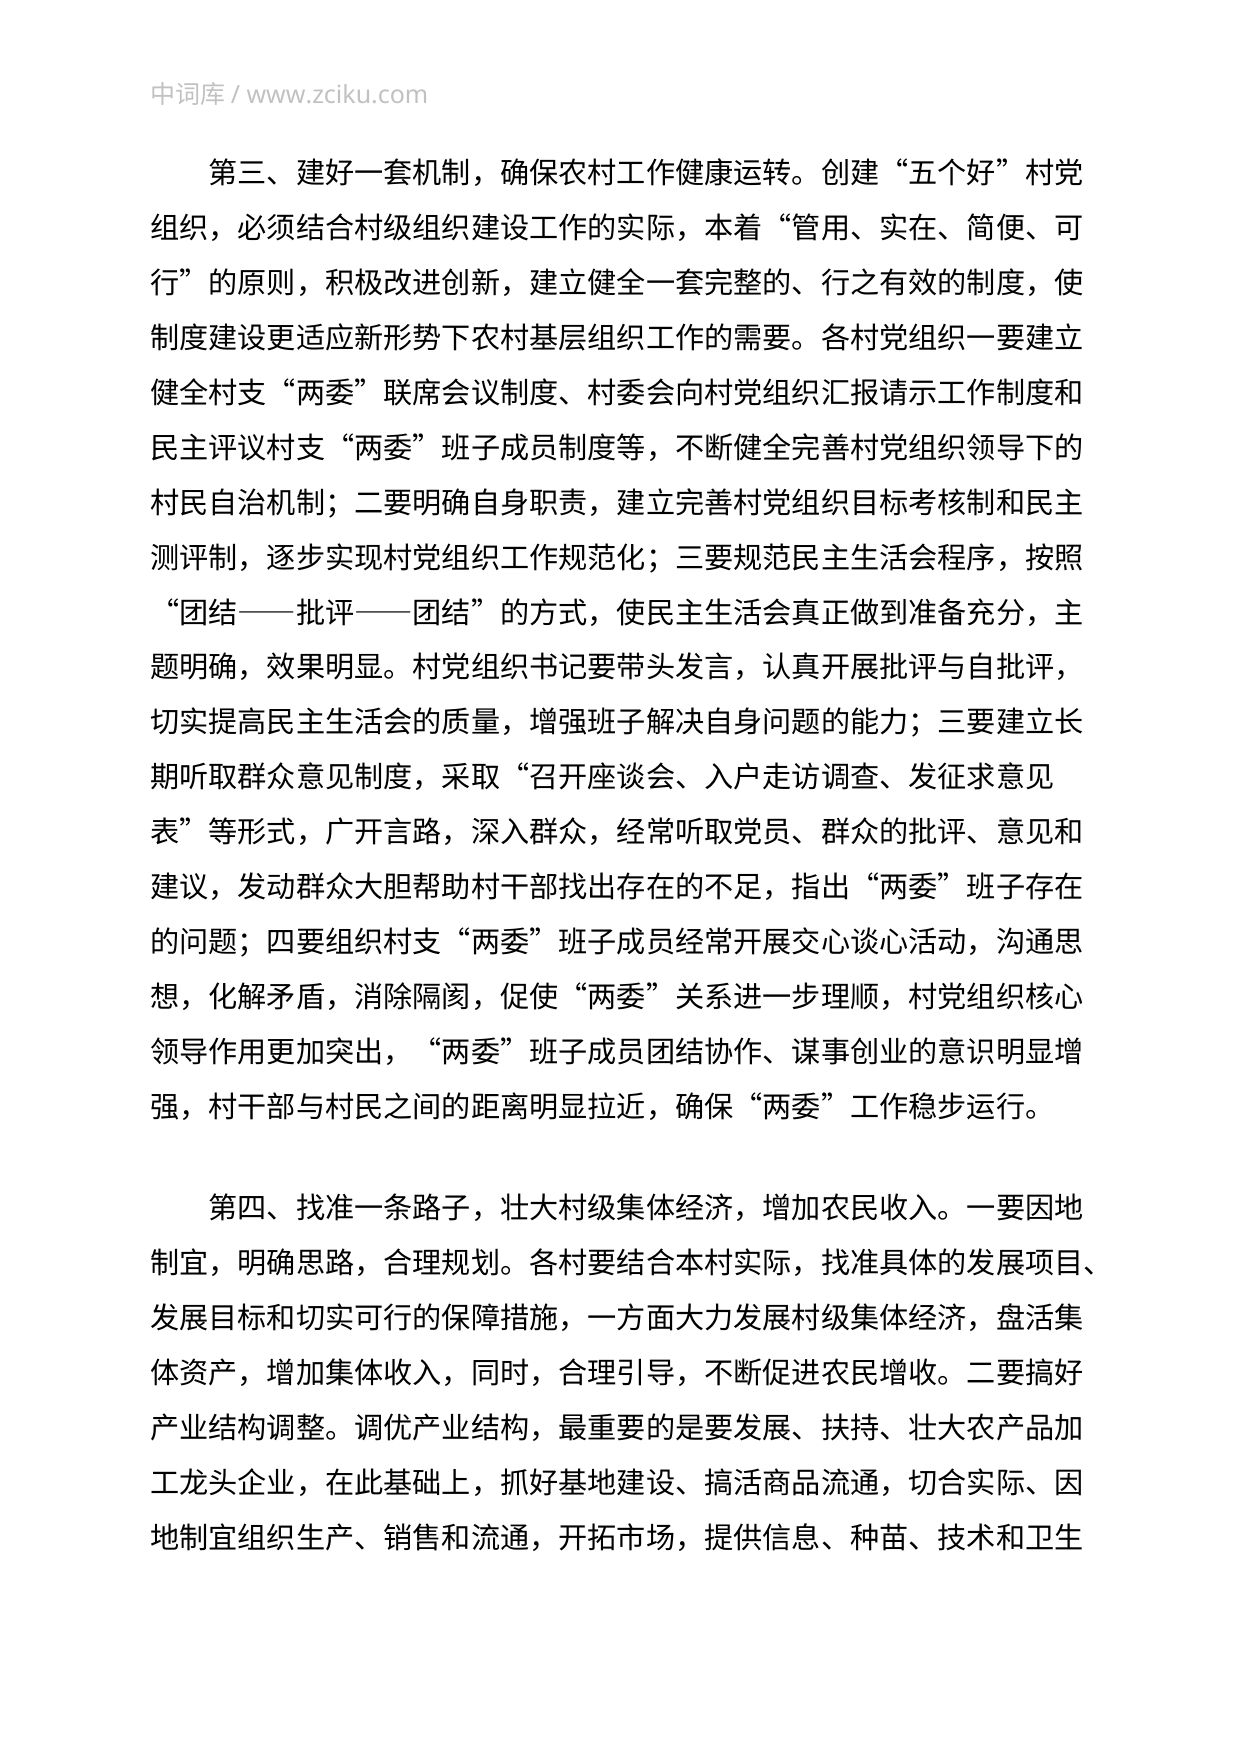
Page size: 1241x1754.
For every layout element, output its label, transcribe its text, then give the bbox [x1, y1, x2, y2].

text 第三、建好一套机制，确保农村工作健康运转。创建“五个好”村党组织，必须结合村级组织建设工作的实际，本着“管用、实在、简便、可行”的原则，积极改进创新，建立健全一套完整的、行之有效的制度，使制度建设更适应新形势下农村基层组织工作的需要。各村党组织一要建立健全村支“两委”联席会议制度、村委会向村党组织汇报请示工作制度和民主评议村支“两委”班子成员制度等，不断健全完善村党组织领导下的村民自治机制；二要明确自身职责，建立完善村党组织目标考核制和民主测评制，逐步实现村党组织工作规范化；三要规范民主生活会程序，按照“团结——批评——团结”的方式，使民主生活会真正做到准备充分，主题明确，效果明显。村党组织书记要带头发言，认真开展批评与自批评，切实提高民主生活会的质量，增强班子解决自身问题的能力；三要建立长期听取群众意见制度，采取“召开座谈会、入户走访调查、发征求意见表”等形式，广开言路，深入群众，经常听取党员、群众的批评、意见和建议，发动群众大胆帮助村干部找出存在的不足，指出“两委”班子存在的问题；四要组织村支“两委”班子成员经常开展交心谈心活动，沟通思想，化解矛盾，消除隔阂，促使“两委”关系进一步理顺，村党组织核心领导作用更加突出，“两委”班子成员团结协作、谋事创业的意识明显增强，村干部与村民之间的距离明显拉近，确保“两委”工作稳步运行。 [150, 150, 1090, 1126]
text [150, 1185, 1090, 1557]
